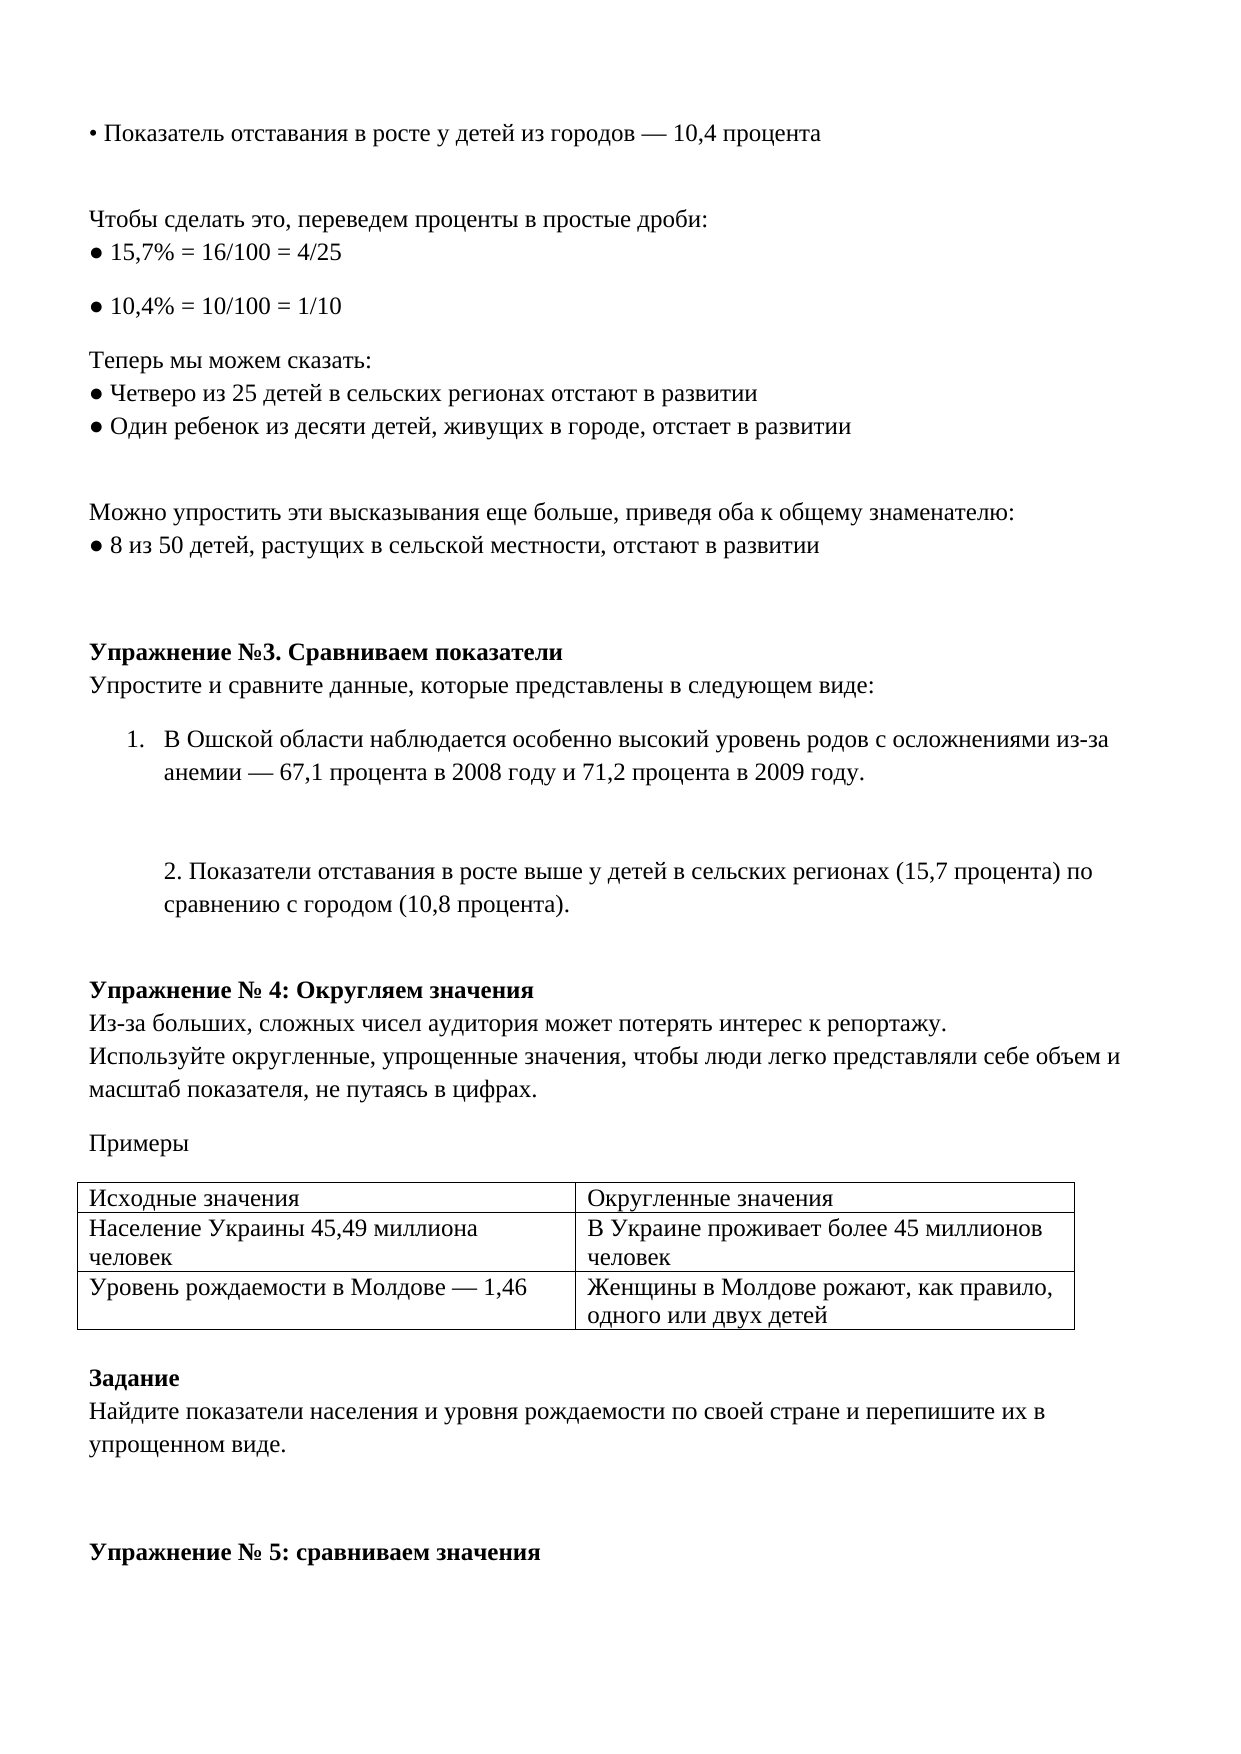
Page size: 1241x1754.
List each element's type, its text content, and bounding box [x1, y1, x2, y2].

table_header Округленные значения [576, 1183, 1074, 1212]
text ● 10,4% = 10/100 = 1/10 [89, 291, 1181, 320]
text Чтобы сделать это, переведем проценты в простые дроби: ● 15,7% = 16/100 = 4/25 [89, 204, 1181, 266]
table_cell В Украине проживает более 45 миллионов человек [576, 1213, 1074, 1271]
table_cell Уровень рождаемости в Молдове — 1,46 [78, 1272, 575, 1329]
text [89, 118, 1181, 179]
table_cell Население Украины 45,49 миллиона человек [78, 1213, 575, 1271]
table_cell Женщины в Молдове рожают, как правило, одного или двух детей [576, 1272, 1074, 1329]
text Теперь мы можем сказать: ● Четверо из 25 детей в сельских регионах отстают в развитии ● Один ребенок из десяти детей, живущих в городе, отстает в развитии [89, 345, 1181, 472]
list 2. Показатели отставания в росте выше у детей в сельских регионах (15,7 процента) по сравнению с городом (10,8 процента). [164, 823, 1181, 950]
text Упражнение № 5: сравниваем значения [89, 1537, 1181, 1566]
text Задание Найдите показатели населения и уровня рождаемости по своей стране и перепишите их в упрощенном виде. [89, 1330, 1181, 1458]
text Можно упростить эти высказывания еще больше, приведя оба к общему знаменателю: ● 8 из 50 детей, растущих в сельской местности, отстают в развитии [89, 497, 1181, 558]
table_header Исходные значения [78, 1183, 575, 1212]
text Примеры [89, 1128, 1181, 1157]
text Упражнение №3. Сравниваем показатели Упростите и сравните данные, которые представлены в следующем виде: [89, 637, 1181, 699]
text Упражнение № 4: Округляем значения Из-за больших, сложных чисел аудитория может потерять интерес к репортажу. Используйте округленные, упрощенные значения, чтобы люди легко представляли себе объем и масштаб показателя, не путаясь в цифрах. [89, 975, 1181, 1103]
list В Ошской области наблюдается особенно высокий уровень родов с осложнениями из-за анемии — 67,1 процента в 2008 году и 71,2 процента в 2009 году. [126, 724, 1181, 786]
